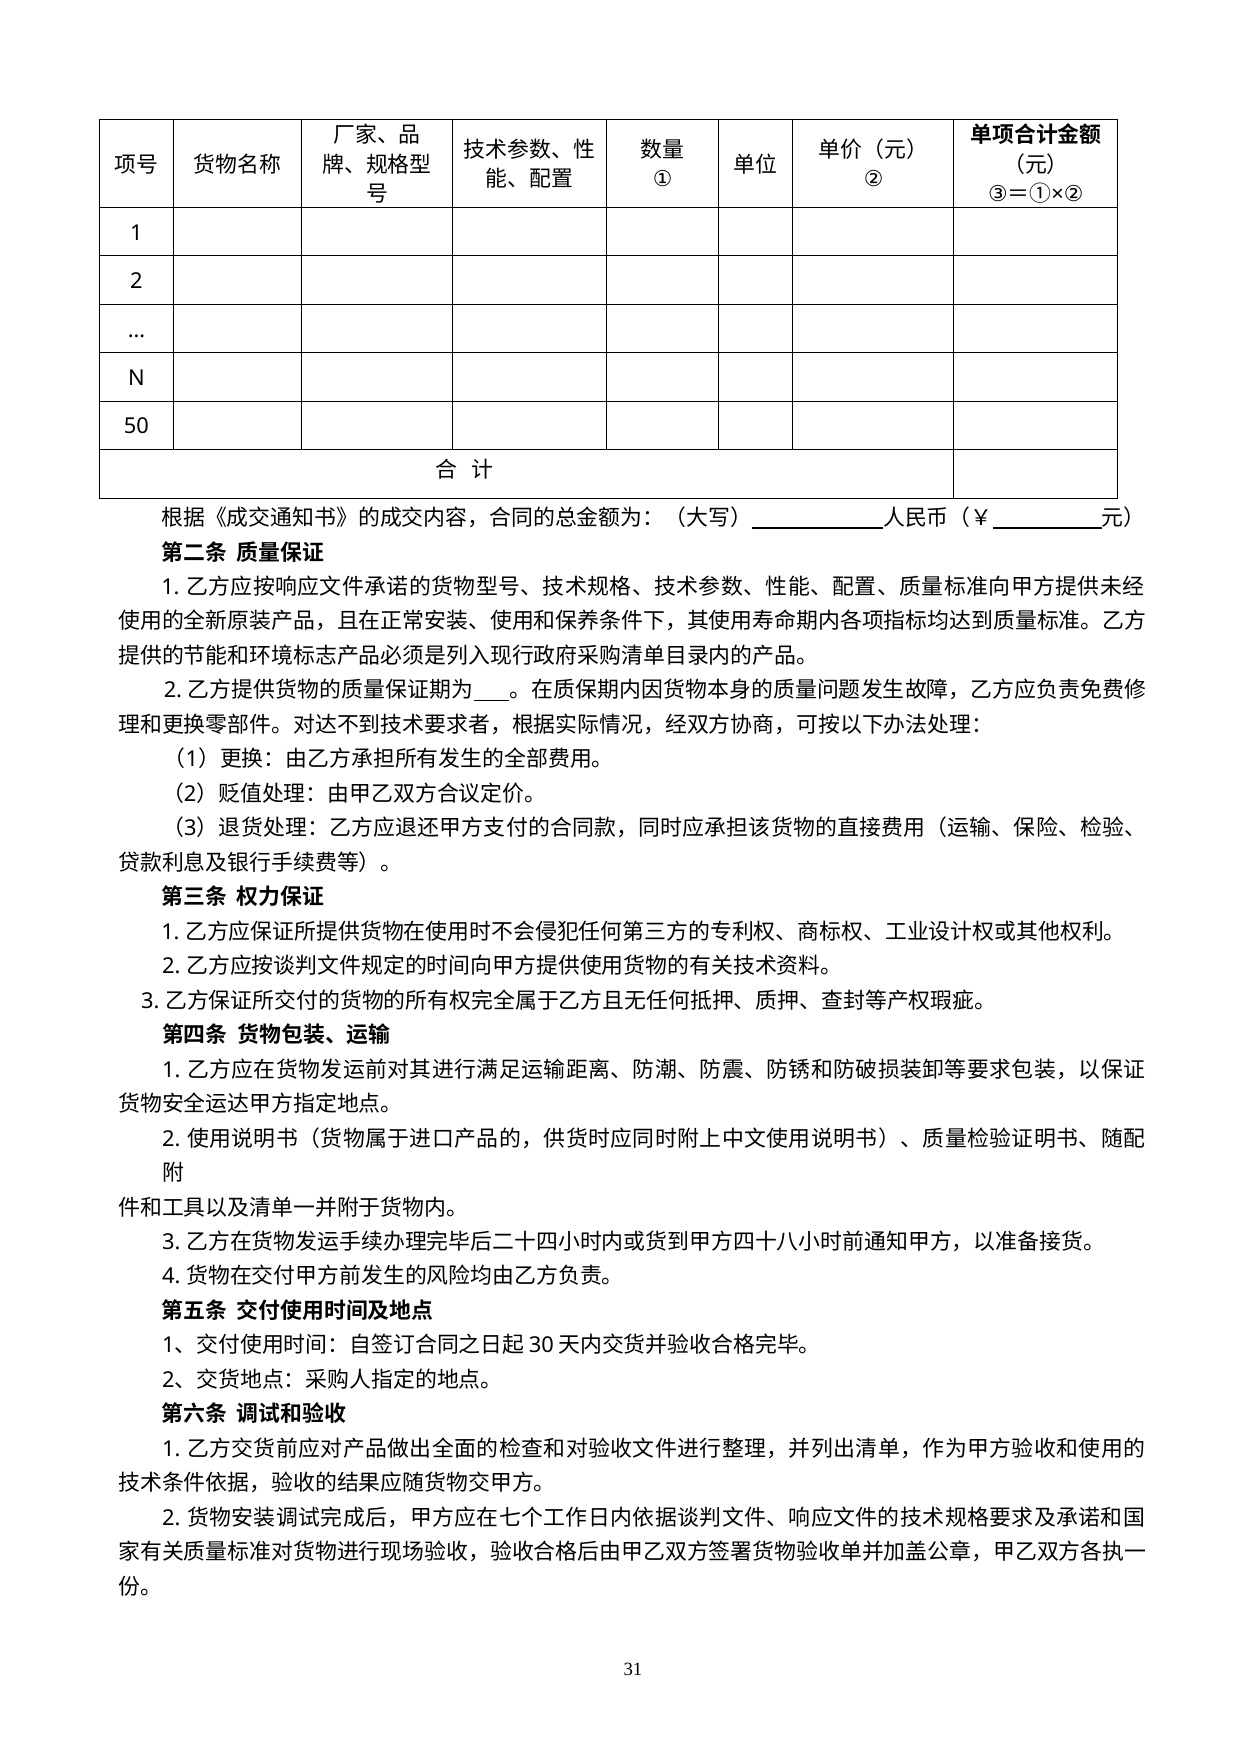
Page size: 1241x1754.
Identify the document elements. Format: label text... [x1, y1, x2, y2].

text 件和工具以及清单一并附于货物内。 [118, 1188, 1147, 1223]
table_cell [954, 256, 1117, 304]
table_cell 合 计 [100, 450, 953, 498]
table_cell [453, 208, 606, 255]
table_cell [174, 208, 301, 255]
table_header 项号 [100, 120, 173, 207]
text 4. 货物在交付甲方前发生的风险均由乙方负责。 [162, 1257, 1147, 1292]
text 1、交付使用时间：自签订合同之日起30天内交货并验收合格完毕。 [118, 1326, 1147, 1361]
table_cell [719, 353, 792, 401]
table_cell 1 [100, 208, 173, 255]
text 第三条 权力保证 [118, 878, 1147, 912]
table_cell [607, 353, 718, 401]
text （3）退货处理：乙方应退还甲方支付的合同款，同时应承担该货物的直接费用（运输、保险、检验、贷款利息及银行手续费等）。 [118, 809, 1147, 878]
text 2. 乙方应按谈判文件规定的时间向甲方提供使用货物的有关技术资料。 [118, 947, 1147, 981]
table_cell [607, 208, 718, 255]
text 2. 货物安装调试完成后，甲方应在七个工作日内依据谈判文件、响应文件的技术规格要求及承诺和国家有关质量标准对货物进行现场验收，验收合格后由甲乙双方签署货物验收单并加盖公章，甲乙双方各执一份。 [118, 1498, 1147, 1602]
text （2）贬值处理：由甲乙双方合议定价。 [118, 774, 1147, 809]
table_cell [174, 402, 301, 449]
text 3. 乙方保证所交付的货物的所有权完全属于乙方且无任何抵押、质押、查封等产权瑕疵。 [118, 981, 1147, 1016]
table_cell [793, 402, 953, 449]
table_cell [954, 208, 1117, 255]
table_header 单位 [719, 120, 792, 207]
text （1）更换：由乙方承担所有发生的全部费用。 [118, 740, 1147, 774]
table_cell [302, 353, 452, 401]
table_cell [453, 353, 606, 401]
table_cell [954, 353, 1117, 401]
text 第六条 调试和验收 [161, 1395, 1147, 1429]
text 根据《成交通知书》的成交内容，合同的总金额为：（大写） 人民币（￥ 元） [118, 499, 1147, 533]
table_cell [302, 402, 452, 449]
table_cell 2 [100, 256, 173, 304]
text 1. 乙方交货前应对产品做出全面的检查和对验收文件进行整理，并列出清单，作为甲方验收和使用的技术条件依据，验收的结果应随货物交甲方。 [118, 1429, 1147, 1498]
table_cell [607, 305, 718, 352]
table_cell [793, 256, 953, 304]
table_cell [954, 402, 1117, 449]
table_cell [453, 305, 606, 352]
table_cell [719, 402, 792, 449]
table_cell [453, 402, 606, 449]
text 2. 乙方提供货物的质量保证期为 。在质保期内因货物本身的质量问题发生故障，乙方应负责免费修理和更换零部件。对达不到技术要求者，根据实际情况，经双方协商，可按以下办法处理： [118, 671, 1147, 740]
table_cell 50 [100, 402, 173, 449]
table_cell [793, 353, 953, 401]
table_header 数量 ① [607, 120, 718, 207]
table_cell [174, 353, 301, 401]
table_cell [607, 402, 718, 449]
table_header 货物名称 [174, 120, 301, 207]
text 第五条 交付使用时间及地点 [118, 1292, 1147, 1326]
table_cell [302, 208, 452, 255]
text 3. 乙方在货物发运手续办理完毕后二十四小时内或货到甲方四十八小时前通知甲方，以准备接货。 [118, 1223, 1147, 1257]
table_cell [302, 305, 452, 352]
table_header 厂家、品牌、规格型号 [302, 120, 452, 207]
table_header 单项合计金额（元） ③＝①×② [954, 120, 1117, 207]
table_cell [719, 208, 792, 255]
text 第四条 货物包装、运输 [118, 1016, 1147, 1050]
table_cell [719, 305, 792, 352]
table_cell [793, 305, 953, 352]
text 2. 使用说明书（货物属于进口产品的，供货时应同时附上中文使用说明书）、质量检验证明书、随配附 [162, 1119, 1147, 1188]
table_cell [174, 305, 301, 352]
table_cell [607, 256, 718, 304]
text 第二条 质量保证 [118, 533, 1147, 568]
text 1. 乙方应在货物发运前对其进行满足运输距离、防潮、防震、防锈和防破损装卸等要求包装，以保证货物安全运达甲方指定地点。 [118, 1050, 1147, 1119]
table_cell … [100, 305, 173, 352]
table_header 单价（元） ② [793, 120, 953, 207]
table_cell [302, 256, 452, 304]
table_cell [954, 305, 1117, 352]
table_cell [793, 208, 953, 255]
table_cell [453, 256, 606, 304]
text 1. 乙方应保证所提供货物在使用时不会侵犯任何第三方的专利权、商标权、工业设计权或其他权利。 [118, 912, 1147, 947]
table_header 技术参数、性能、配置 [453, 120, 606, 207]
text 1. 乙方应按响应文件承诺的货物型号、技术规格、技术参数、性能、配置、质量标准向甲方提供未经使用的全新原装产品，且在正常安装、使用和保养条件下，其使用寿命期内各项指标均达到质量标准。乙方提供的节能和环境标志产品必须是列入现行政府采购清单目录内的产品。 [118, 568, 1147, 671]
text 2、交货地点：采购人指定的地点。 [118, 1361, 1147, 1395]
table_cell [174, 256, 301, 304]
table_cell [954, 450, 1117, 498]
table_cell [719, 256, 792, 304]
table_cell N [100, 353, 173, 401]
